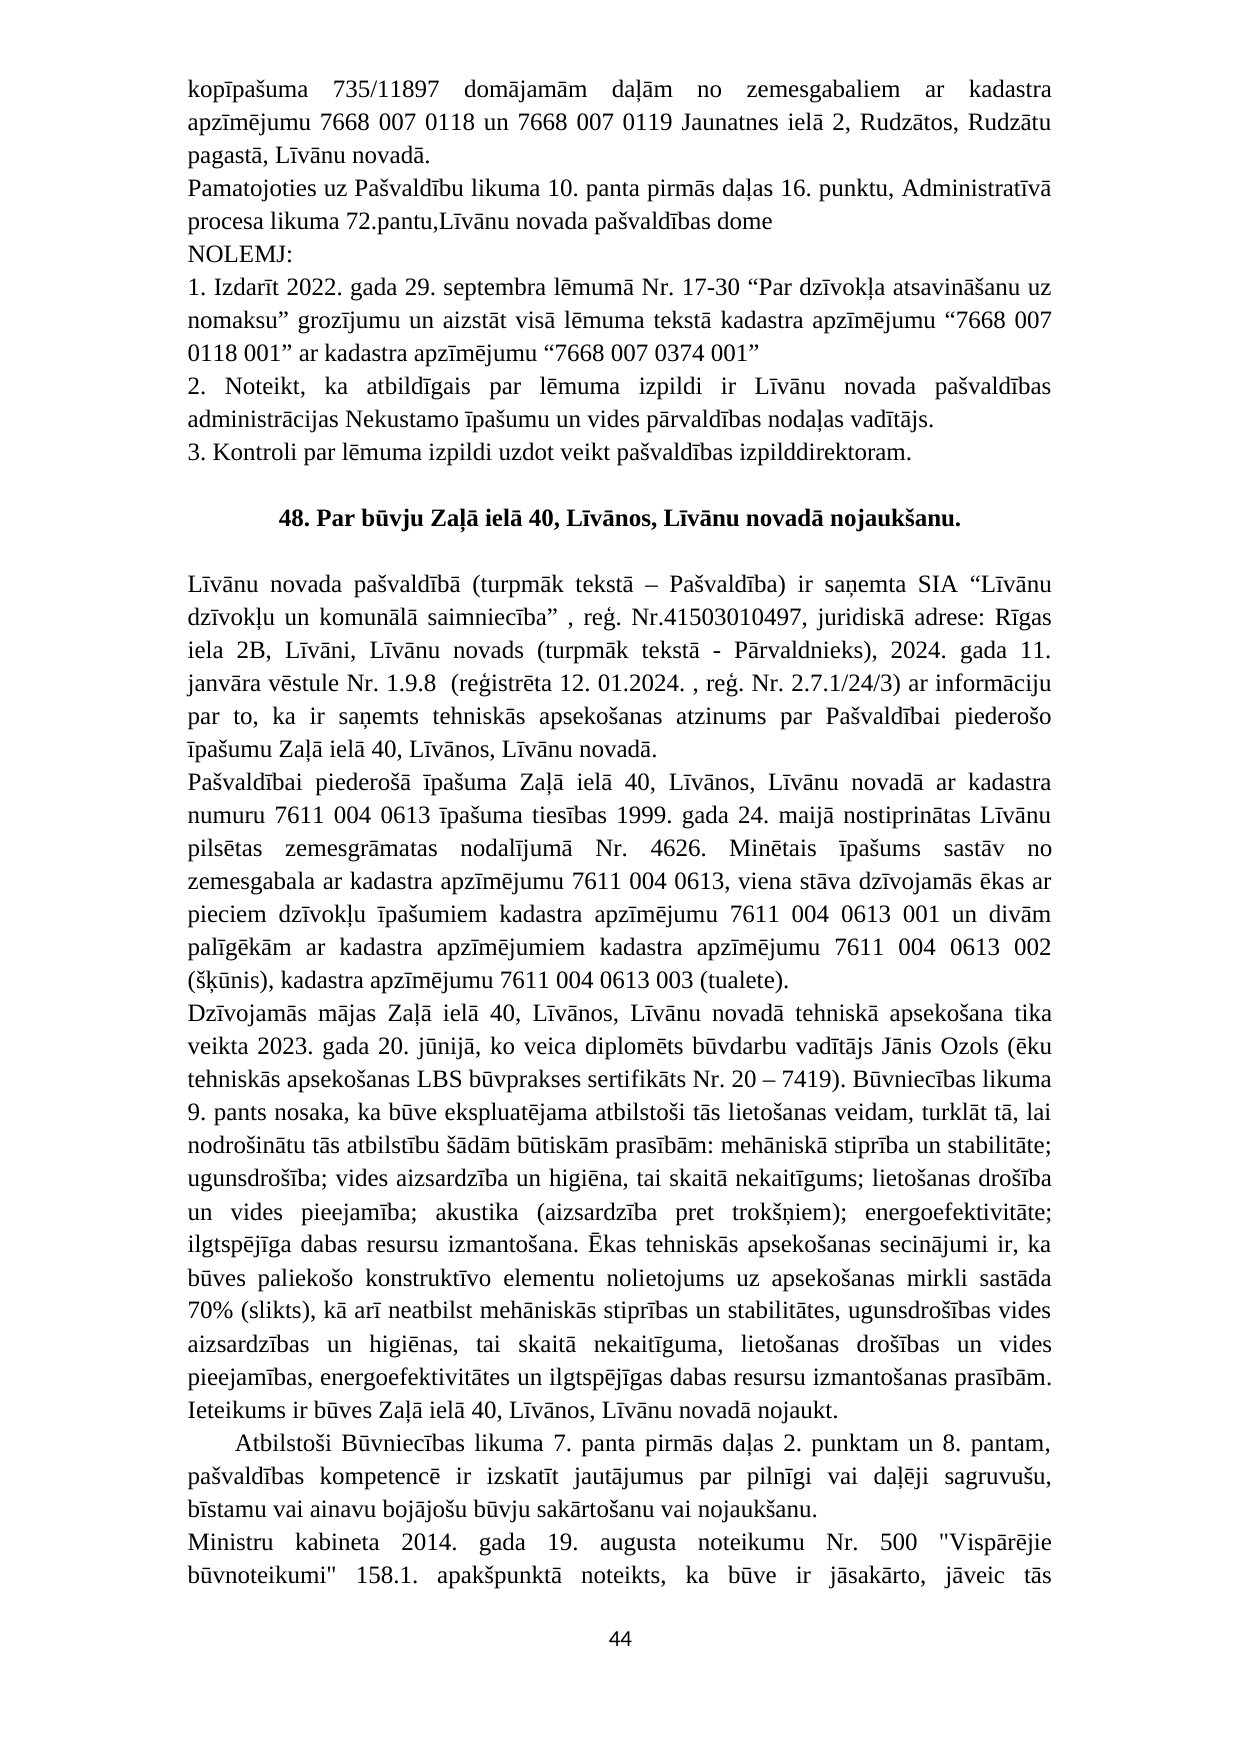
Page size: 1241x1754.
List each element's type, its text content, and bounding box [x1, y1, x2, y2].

text Dzīvojamās mājas Zaļā ielā 40, Līvānos, Līvānu novadā tehniskā apsekošana tika veikta 2023. gada 20. jūnijā, ko veica diplomēts būvdarbu vadītājs Jānis Ozols (ēku tehniskās apsekošanas LBS būvprakses sertifikāts Nr. 20 – 7419). Būvniecības likuma 9. pants nosaka, ka būve ekspluatējama atbilstoši tās lietošanas veidam, turklāt tā, lai nodrošinātu tās atbilstību šādām būtiskām prasībām: mehāniskā stiprība un stabilitāte; ugunsdrošība; vides aizsardzība un higiēna, tai skaitā nekaitīgums; lietošanas drošība un vides pieejamība; akustika (aizsardzība pret trokšņiem); energoefektivitāte; ilgtspējīga dabas resursu izmantošana. Ēkas tehniskās apsekošanas secinājumi ir, ka būves paliekošo konstruktīvo elementu nolietojums uz apsekošanas mirkli sastāda 70% (slikts), kā arī neatbilst mehāniskās stiprības un stabilitātes, ugunsdrošības vides aizsardzības un higiēnas, tai skaitā nekaitīguma, lietošanas drošības un vides pieejamības, energoefektivitātes un ilgtspējīgas dabas resursu izmantošanas prasībām. Ieteikums ir būves Zaļā ielā 40, Līvānos, Līvānu novadā nojaukt. [187, 998, 1053, 1423]
text Pašvaldībai piederošā īpašuma Zaļā ielā 40, Līvānos, Līvānu novadā ar kadastra numuru 7611 004 0613 īpašuma tiesības 1999. gada 24. maijā nostiprinātas Līvānu pilsētas zemesgrāmatas nodalījumā Nr. 4626. Minētais īpašums sastāv no zemesgabala ar kadastra apzīmējumu 7611 004 0613, viena stāva dzīvojamās ēkas ar pieciem dzīvokļu īpašumiem kadastra apzīmējumu 7611 004 0613 001 un divām palīgēkām ar kadastra apzīmējumiem kadastra apzīmējumu 7611 004 0613 002 (šķūnis), kadastra apzīmējumu 7611 004 0613 003 (tualete). [187, 767, 1053, 994]
text NOLEMJ: [187, 239, 1053, 268]
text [187, 1527, 1053, 1588]
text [187, 74, 1053, 169]
text Pamatojoties uz Pašvaldību likuma 10. panta pirmās daļas 16. punktu, Administratīvā procesa likuma 72.pantu,Līvānu novada pašvaldības dome [187, 173, 1053, 235]
text Līvānu novada pašvaldībā (turpmāk tekstā – Pašvaldība) ir saņemta SIA “Līvānu dzīvokļu un komunālā saimniecība” , reģ. Nr.41503010497, juridiskā adrese: Rīgas iela 2B, Līvāni, Līvānu novads (turpmāk tekstā - Pārvaldnieks), 2024. gada 11. janvāra vēstule Nr. 1.9.8 (reģistrēta 12. 01.2024. , reģ. Nr. 2.7.1/24/3) ar informāciju par to, ka ir saņemts tehniskās apsekošanas atzinums par Pašvaldībai piederošo īpašumu Zaļā ielā 40, Līvānos, Līvānu novadā. [187, 569, 1053, 763]
text 1. Izdarīt 2022. gada 29. septembra lēmumā Nr. 17-30 “Par dzīvokļa atsavināšanu uz nomaksu” grozījumu un aizstāt visā lēmuma tekstā kadastra apzīmējumu “7668 007 0118 001” ar kadastra apzīmējumu “7668 007 0374 001” [187, 272, 1053, 367]
text 2. Noteikt, ka atbildīgais par lēmuma izpildi ir Līvānu novada pašvaldības administrācijas Nekustamo īpašumu un vides pārvaldības nodaļas vadītājs. [187, 371, 1053, 433]
text Atbilstoši Būvniecības likuma 7. panta pirmās daļas 2. punktam un 8. pantam, pašvaldības kompetencē ir izskatīt jautājumus par pilnīgi vai daļēji sagruvušu, bīstamu vai ainavu bojājošu būvju sakārtošanu vai nojaukšanu. [187, 1428, 1053, 1522]
text 48. Par būvju Zaļā ielā 40, Līvānos, Līvānu novadā nojaukšanu. [187, 503, 1053, 532]
text 3. Kontroli par lēmuma izpildi uzdot veikt pašvaldības izpilddirektoram. [187, 437, 1053, 466]
